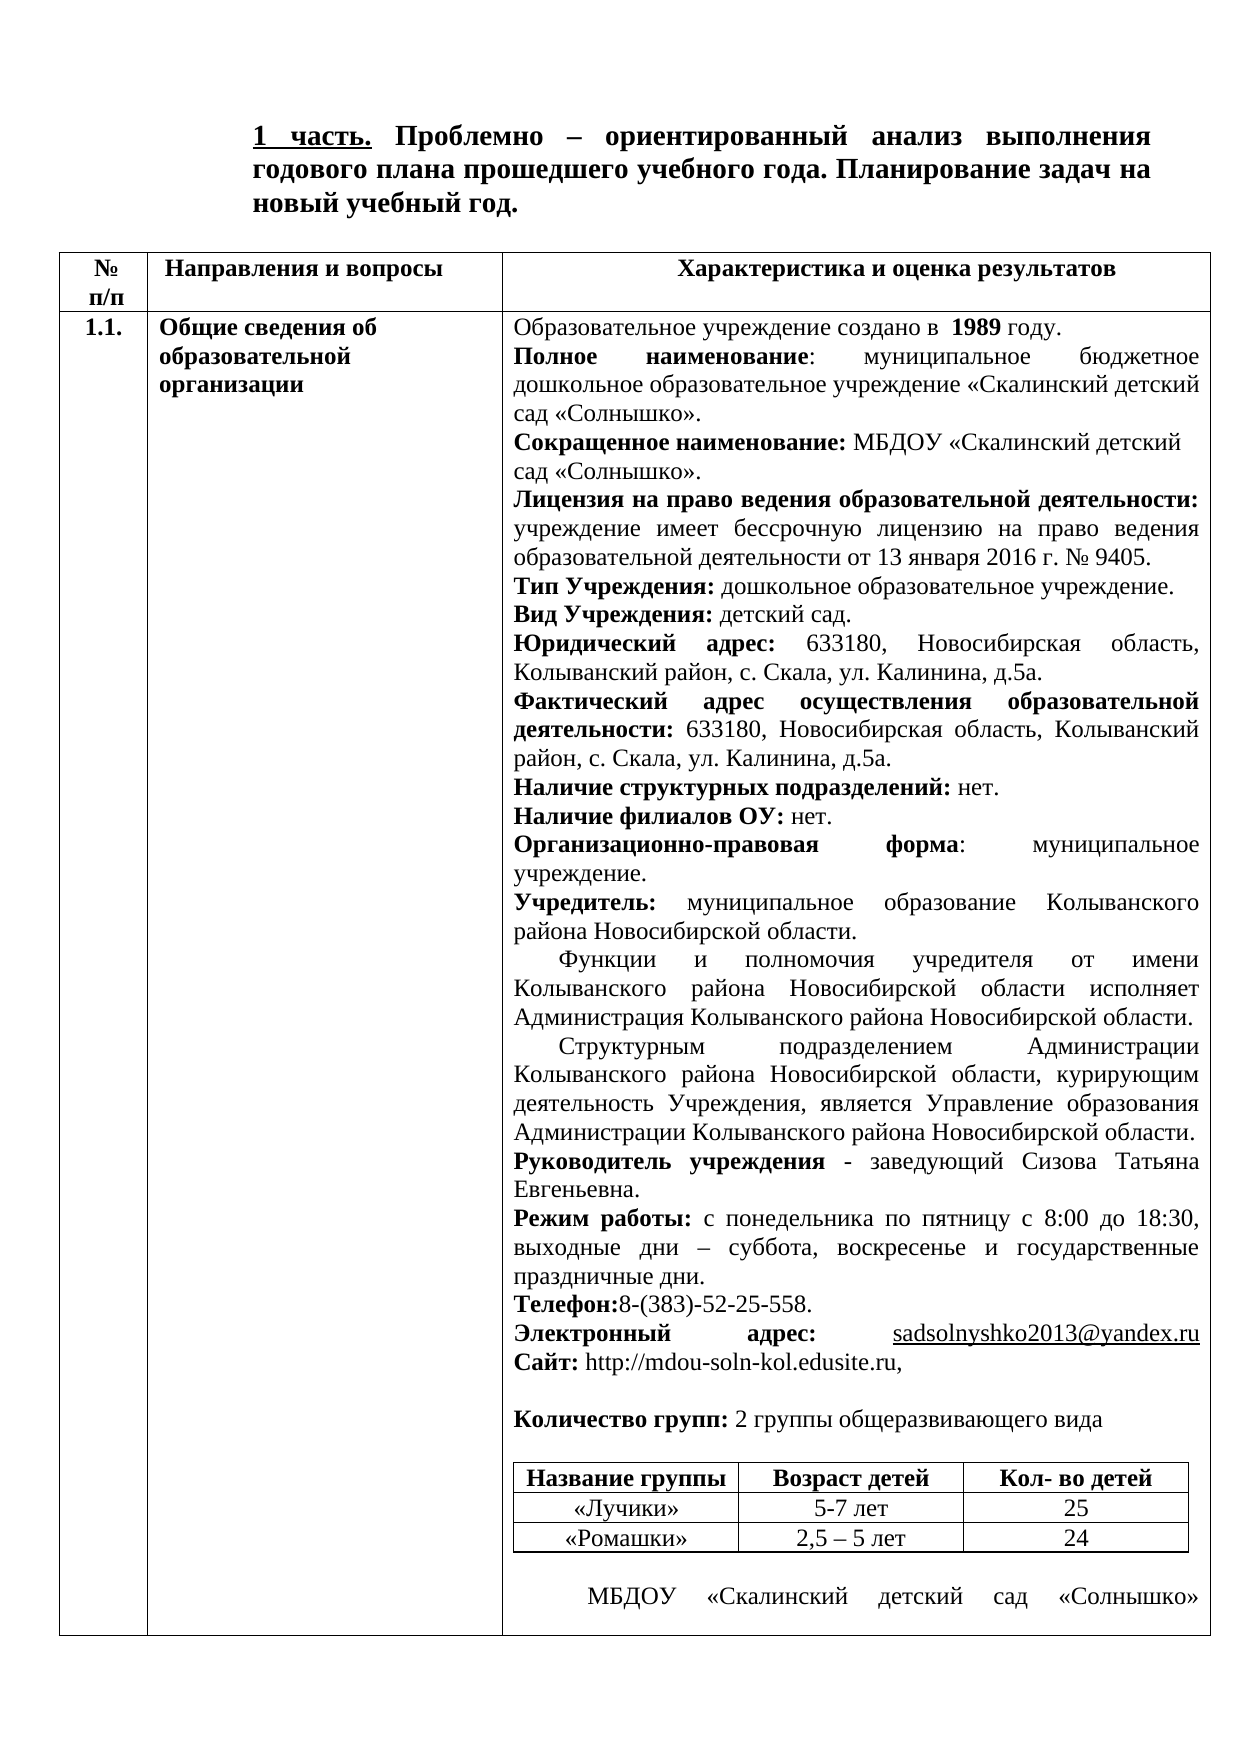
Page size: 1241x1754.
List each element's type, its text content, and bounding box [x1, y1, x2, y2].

table_header № п/п [60, 253, 147, 311]
table_header Характеристика и оценка результатов [503, 253, 1210, 311]
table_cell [503, 312, 1210, 1634]
table_header Направления и вопросы [148, 253, 502, 311]
table_cell 1.1. [60, 312, 147, 1634]
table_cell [148, 312, 502, 1634]
text 1 часть. Проблемно – ориентированный анализ выполнения годового плана прошедшего учебного года. Планирование задач на новый учебный год. [252, 118, 1152, 219]
